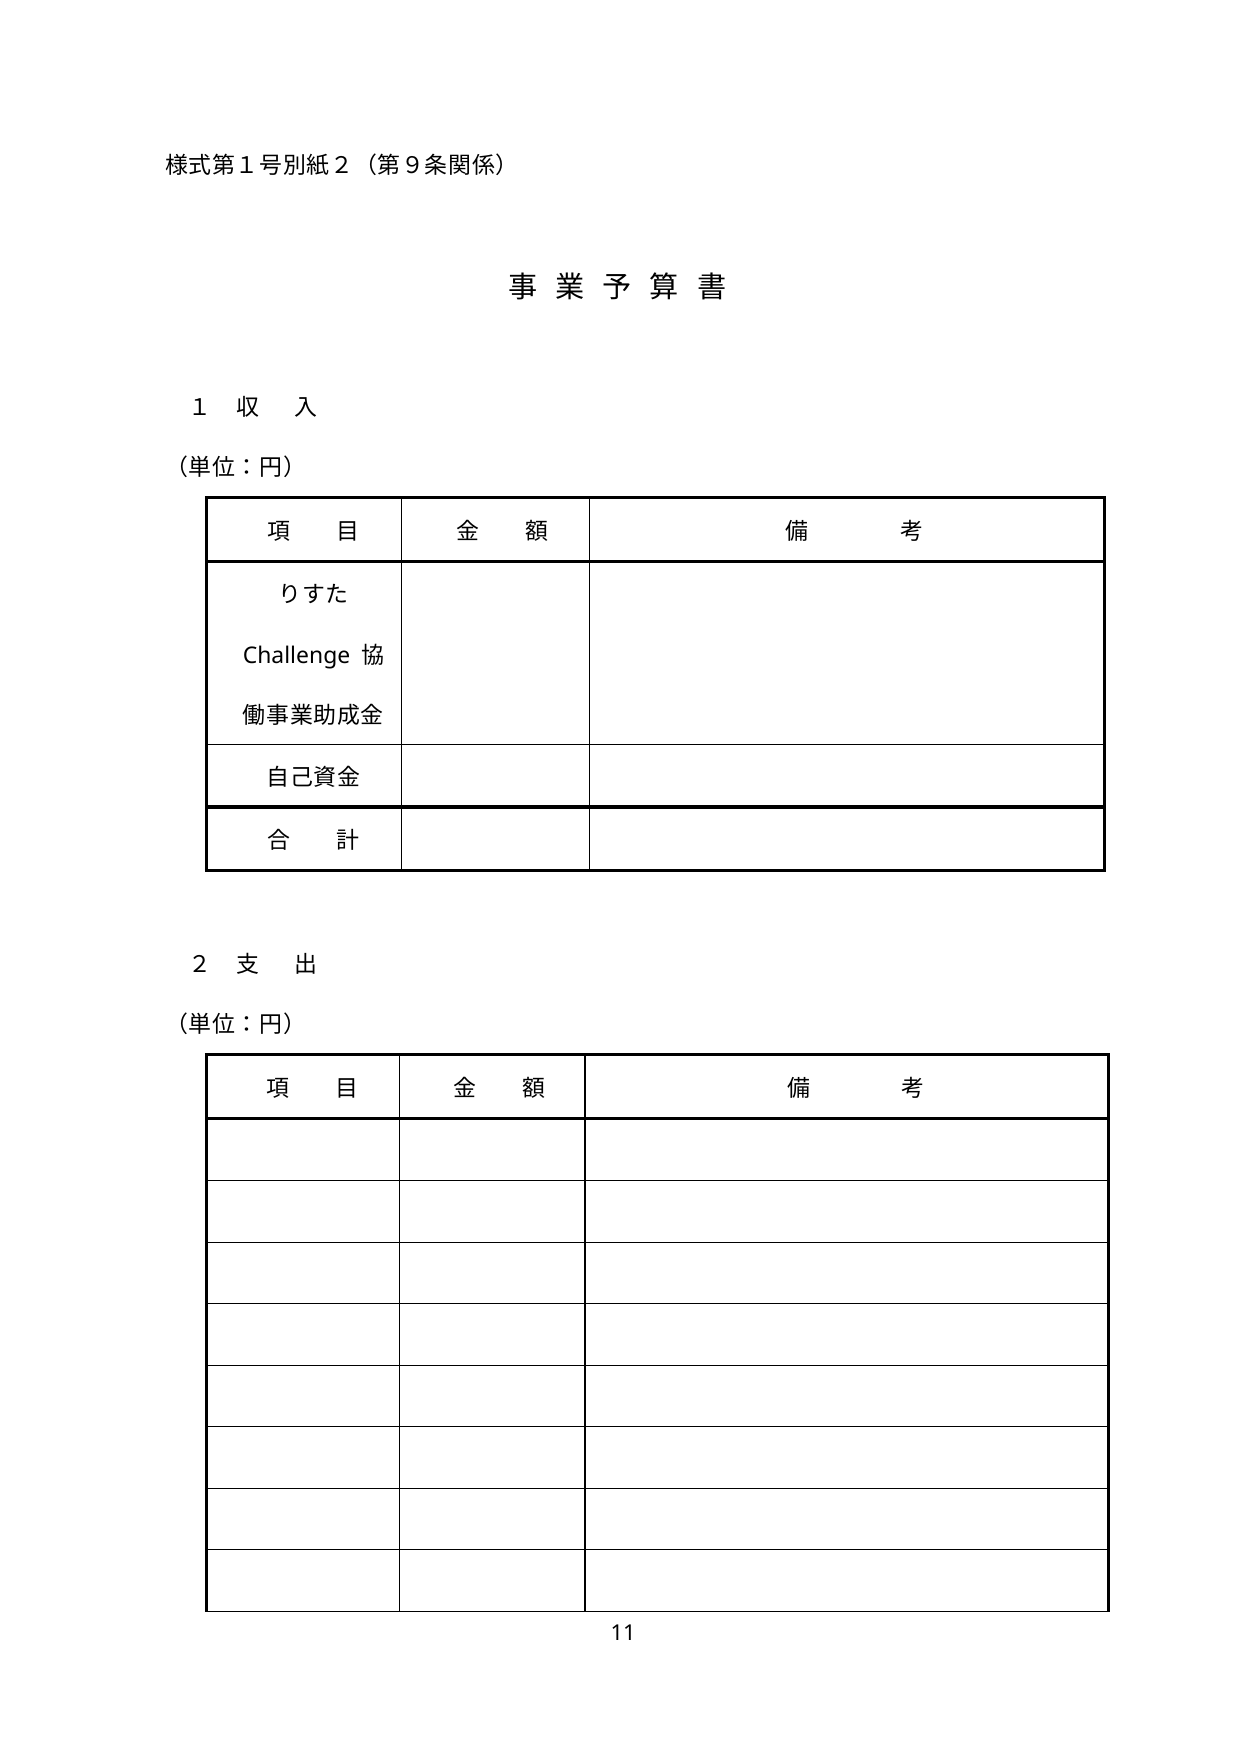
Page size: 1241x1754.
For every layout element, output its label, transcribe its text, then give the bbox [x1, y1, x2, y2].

table_cell [586, 1181, 1107, 1242]
table_header 備考 [590, 499, 1103, 559]
table_cell [586, 1427, 1107, 1488]
table_cell [400, 1550, 584, 1611]
table_cell [208, 1489, 399, 1549]
table_cell 合計 [208, 809, 401, 869]
table_cell [590, 745, 1103, 805]
table_header 金額 [400, 1056, 584, 1117]
table_cell [400, 1366, 584, 1426]
table_cell [208, 1550, 399, 1611]
table_cell [208, 1366, 399, 1426]
table_cell [208, 1243, 399, 1303]
table_cell [400, 1489, 584, 1549]
text 様式第１号別紙２（第９条関係） [165, 133, 1087, 194]
table_cell [400, 1243, 584, 1303]
table_cell 自己資金 [208, 745, 401, 805]
table_cell [590, 809, 1103, 869]
table_cell [402, 745, 589, 805]
table_cell [400, 1427, 584, 1488]
table_cell [208, 1120, 399, 1180]
text ２ 支出 （単位：円） [165, 932, 1087, 1053]
table_header 項目 [208, 1056, 399, 1117]
table_cell [590, 563, 1103, 744]
table_header 項目 [208, 499, 401, 559]
table_cell [586, 1550, 1107, 1611]
table_cell [208, 1181, 399, 1242]
table_cell [586, 1489, 1107, 1549]
table_cell [400, 1304, 584, 1365]
table_cell りすたChallenge協働事業助成金 [208, 563, 401, 744]
table_cell [400, 1120, 584, 1180]
table_cell [208, 1427, 399, 1488]
text 事業予算書 [165, 254, 1087, 315]
table_cell [402, 809, 589, 869]
table_cell [208, 1304, 399, 1365]
table_cell [586, 1120, 1107, 1180]
table_cell [586, 1304, 1107, 1365]
table_cell [400, 1181, 584, 1242]
table_cell [586, 1243, 1107, 1303]
table_cell [402, 563, 589, 744]
table_cell [586, 1366, 1107, 1426]
table_header 備考 [586, 1056, 1107, 1117]
table_header 金額 [402, 499, 589, 559]
text １ 収入 （単位：円） [165, 375, 1087, 496]
